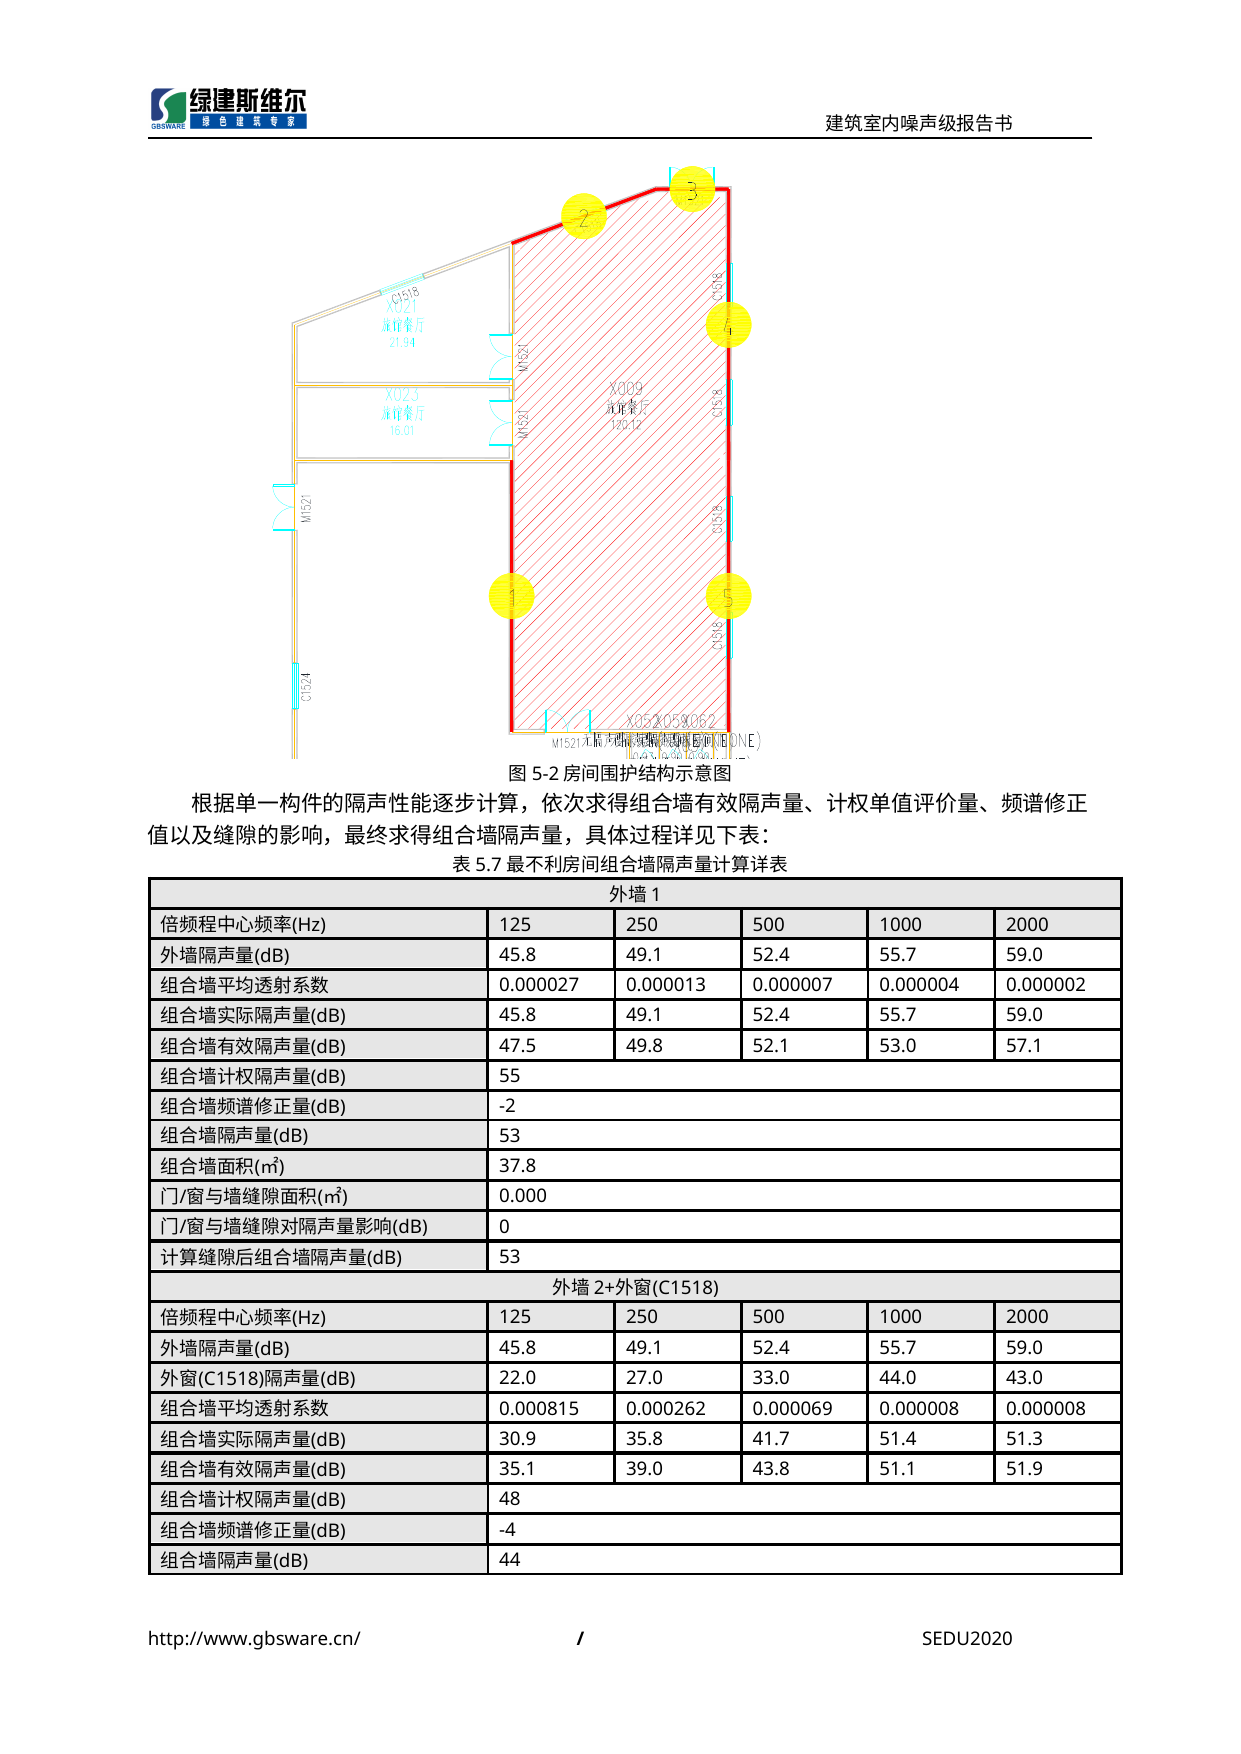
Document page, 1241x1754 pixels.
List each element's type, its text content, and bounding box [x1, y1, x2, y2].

table_cell 51.9 [996, 1455, 1120, 1482]
table_cell 33.0 [743, 1364, 866, 1391]
table_cell 组合墙面积(㎡) [151, 1151, 486, 1179]
table_cell 44.0 [869, 1364, 993, 1391]
table_cell 43.8 [743, 1455, 866, 1482]
table_cell 250 [616, 1303, 740, 1330]
table_cell 125 [489, 910, 613, 937]
table_cell 53 [489, 1121, 1120, 1148]
table_cell 组合墙平均透射系数 [151, 971, 487, 998]
table_cell 0.000262 [616, 1394, 740, 1421]
table_cell 0.000008 [996, 1394, 1120, 1421]
table_cell 外墙2+外窗(C1518) [151, 1273, 1120, 1300]
table_cell 500 [743, 1303, 866, 1330]
picture [147, 88, 308, 130]
table_header 外墙1 [151, 880, 1120, 907]
table_cell 52.1 [743, 1031, 866, 1058]
table_cell 组合墙有效隔声量(dB) [151, 1455, 486, 1482]
table_cell 组合墙实际隔声量(dB) [151, 1424, 486, 1451]
table_cell 52.4 [743, 1333, 866, 1361]
table_cell 门/窗与墙缝隙对隔声量影响(dB) [151, 1212, 486, 1239]
table_cell 2000 [996, 1303, 1120, 1330]
table_cell 35.1 [489, 1455, 613, 1482]
table_cell 外窗(C1518)隔声量(dB) [151, 1364, 486, 1391]
table_cell 组合墙计权隔声量(dB) [151, 1062, 486, 1089]
table_cell 43.0 [996, 1364, 1120, 1391]
table_cell 27.0 [616, 1364, 740, 1391]
table_cell 49.1 [616, 940, 740, 967]
table_cell 37.8 [489, 1151, 1120, 1179]
table_cell 外墙隔声量(dB) [151, 1333, 486, 1361]
table_cell 22.0 [489, 1364, 613, 1391]
table_cell 组合墙隔声量(dB) [151, 1546, 487, 1573]
table_cell 0.000069 [743, 1394, 866, 1421]
table_cell 250 [616, 910, 740, 937]
table_cell -2 [489, 1092, 1120, 1119]
table_cell 52.4 [743, 940, 866, 967]
table_cell 59.0 [996, 1333, 1120, 1361]
text 根据单一构件的隔声性能逐步计算，依次求得组合墙有效隔声量、计权单值评价量、频谱修正值以及缝隙的影响，最终求得组合墙隔声量，具体过程详见下表： [148, 786, 1092, 849]
table_cell 倍频程中心频率(Hz) [151, 1303, 486, 1330]
table_cell 49.1 [616, 1333, 740, 1361]
table_cell 组合墙频谱修正量(dB) [151, 1092, 487, 1119]
table_cell -4 [489, 1515, 1120, 1542]
table_cell 组合墙频谱修正量(dB) [151, 1515, 486, 1542]
table_cell 计算缝隙后组合墙隔声量(dB) [151, 1243, 486, 1269]
table_cell 45.8 [489, 1333, 613, 1361]
table_cell 0.000004 [869, 971, 994, 998]
table_cell 49.8 [616, 1031, 740, 1058]
table_cell 30.9 [489, 1424, 613, 1451]
table_cell 1000 [869, 910, 993, 937]
table_cell 0 [489, 1212, 1120, 1239]
table_cell 0.000007 [742, 971, 867, 998]
table_cell 组合墙平均透射系数 [151, 1394, 486, 1421]
table_cell 59.0 [996, 940, 1120, 967]
table_cell 125 [489, 1303, 613, 1330]
table_cell 57.1 [996, 1031, 1120, 1058]
table_cell 51.1 [869, 1455, 993, 1482]
table_cell 53.0 [869, 1031, 993, 1058]
table_cell 组合墙隔声量(dB) [151, 1121, 487, 1148]
text 表5.7 最不利房间组合墙隔声量计算详表 [148, 849, 1092, 877]
table_cell 2000 [996, 910, 1120, 937]
table_cell 51.4 [869, 1424, 993, 1451]
table_cell 53 [489, 1243, 1120, 1269]
table_cell 47.5 [489, 1031, 613, 1058]
table_cell 组合墙有效隔声量(dB) [151, 1031, 486, 1058]
table_cell 35.8 [616, 1424, 740, 1451]
table_cell 48 [489, 1485, 1120, 1512]
table_cell 55.7 [869, 1333, 993, 1361]
table_cell 0.000002 [996, 971, 1120, 998]
table_cell 52.4 [743, 1001, 866, 1028]
table_cell 0.000027 [489, 971, 614, 998]
table_cell 0.000 [489, 1182, 1120, 1209]
table_cell 49.1 [616, 1001, 740, 1028]
table_cell 倍频程中心频率(Hz) [151, 910, 486, 937]
table_cell 0.000815 [489, 1394, 613, 1421]
table_cell 组合墙实际隔声量(dB) [151, 1001, 486, 1028]
table_cell 门/窗与墙缝隙面积(㎡) [151, 1182, 486, 1209]
table_cell 51.3 [996, 1424, 1120, 1451]
table_cell 500 [743, 910, 866, 937]
table_cell 55 [489, 1062, 1120, 1089]
text 图 5-2房间围护结构示意图 [148, 759, 1092, 786]
table_cell 55.7 [869, 1001, 993, 1028]
table_cell 55.7 [869, 940, 993, 967]
table_cell 0.000013 [616, 971, 740, 998]
table_cell 45.8 [489, 940, 613, 967]
table_cell 59.0 [996, 1001, 1120, 1028]
table_cell 组合墙计权隔声量(dB) [151, 1485, 487, 1512]
table_cell 0.000008 [869, 1394, 993, 1421]
table_cell 41.7 [743, 1424, 866, 1451]
table_cell 外墙隔声量(dB) [151, 940, 486, 967]
table_cell 44 [489, 1546, 1120, 1573]
table_cell 39.0 [616, 1455, 740, 1482]
table_cell 1000 [869, 1303, 993, 1330]
table_cell 45.8 [489, 1001, 613, 1028]
